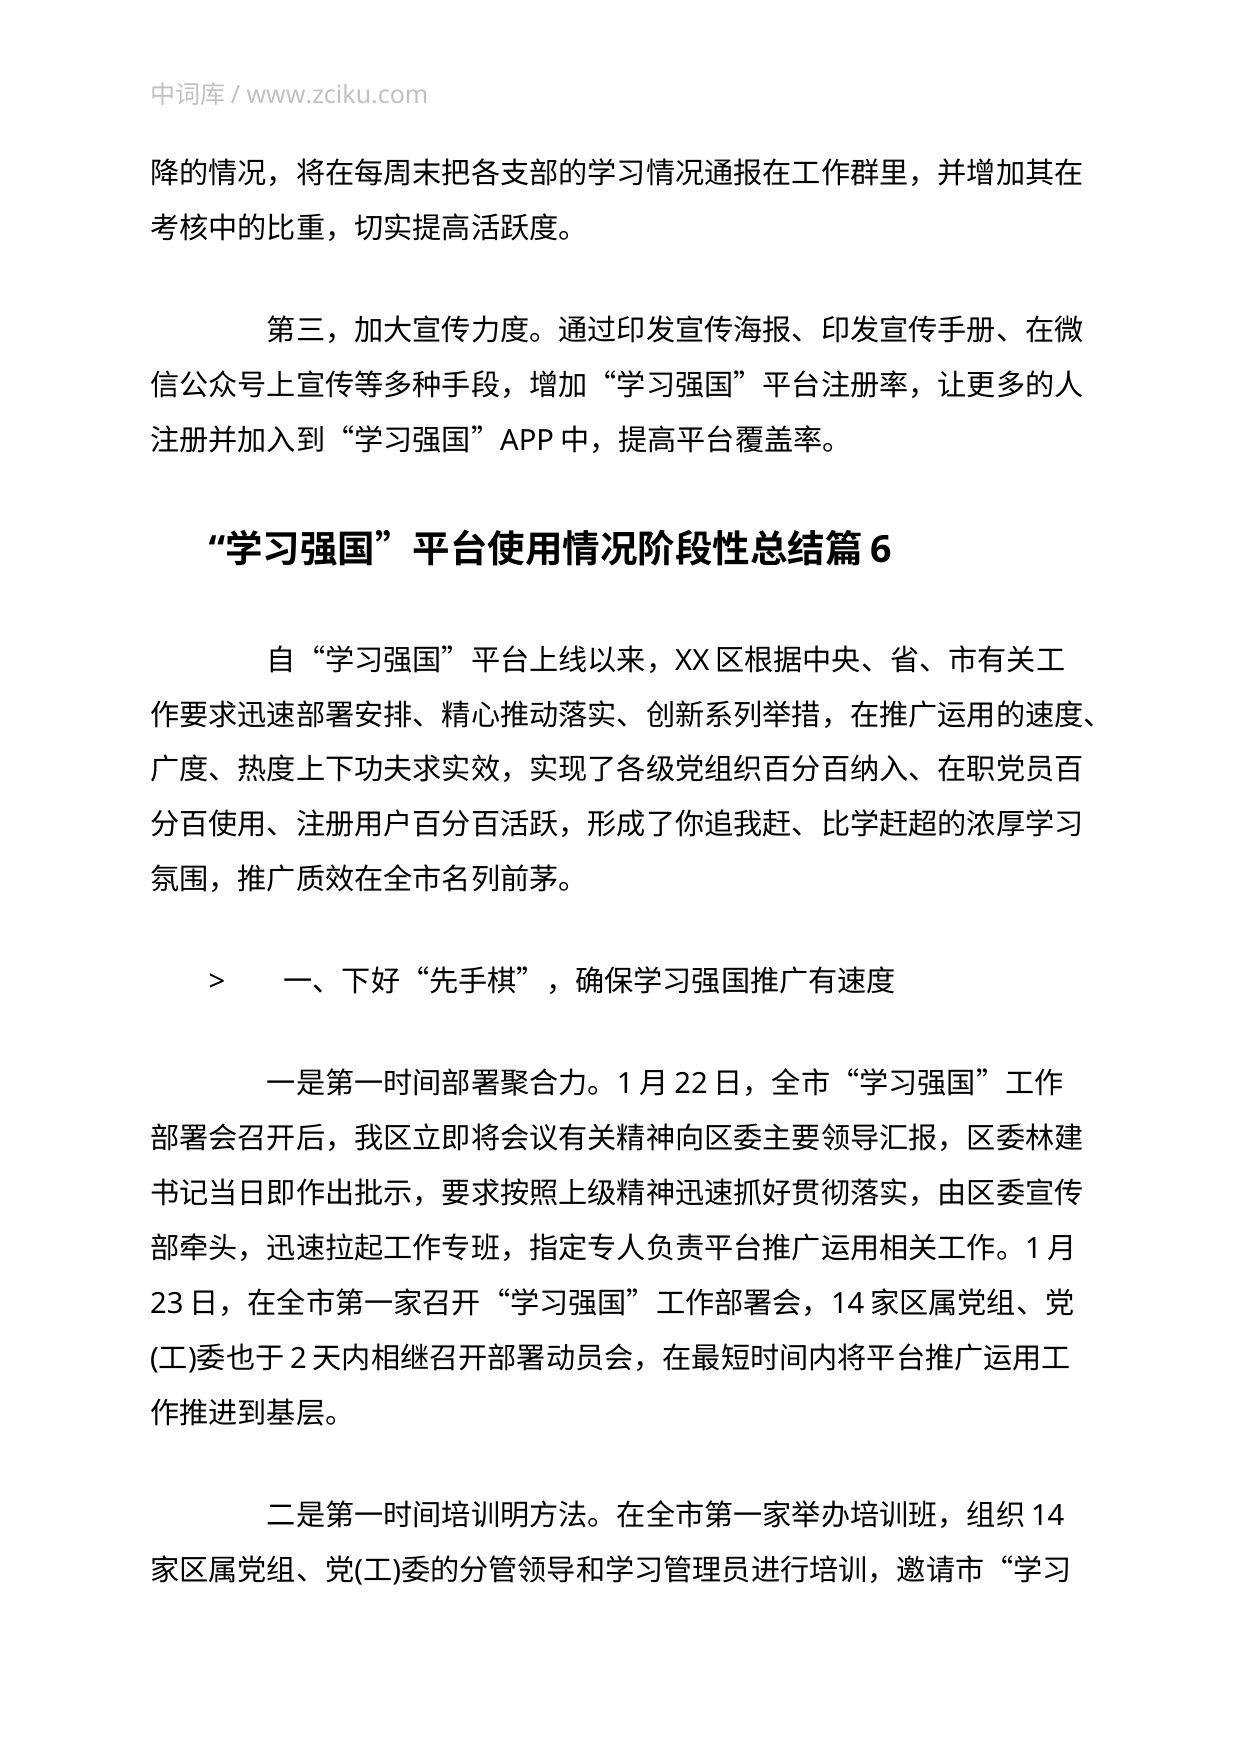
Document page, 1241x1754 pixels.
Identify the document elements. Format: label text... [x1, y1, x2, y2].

text “学习强国”平台使用情况阶段性总结篇6 [150, 518, 1090, 573]
text 自“学习强国”平台上线以来，XX区根据中央、省、市有关工作要求迅速部署安排、精心推动落实、创新系列举措，在推广运用的速度、广度、热度上下功夫求实效，实现了各级党组织百分百纳入、在职党员百分百使用、注册用户百分百活跃，形成了你追我赶、比学赶超的浓厚学习氛围，推广质效在全市名列前茅。 [150, 636, 1090, 898]
text 一是第一时间部署聚合力。1月22日，全市“学习强国”工作部署会召开后，我区立即将会议有关精神向区委主要领导汇报，区委林建书记当日即作出批示，要求按照上级精神迅速抓好贯彻落实，由区委宣传部牵头，迅速拉起工作专班，指定专人负责平台推广运用相关工作。1月23日，在全市第一家召开“学习强国”工作部署会，14家区属党组、党(工)委也于2天内相继召开部署动员会，在最短时间内将平台推广运用工作推进到基层。 [150, 1059, 1090, 1432]
text 第三，加大宣传力度。通过印发宣传海报、印发宣传手册、在微信公众号上宣传等多种手段，增加“学习强国”平台注册率，让更多的人注册并加入到“学习强国”APP中，提高平台覆盖率。 [150, 307, 1090, 459]
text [150, 150, 1090, 247]
text > 一、下好“先手棋”，确保学习强国推广有速度 [150, 957, 1090, 1000]
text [150, 1491, 1090, 1588]
